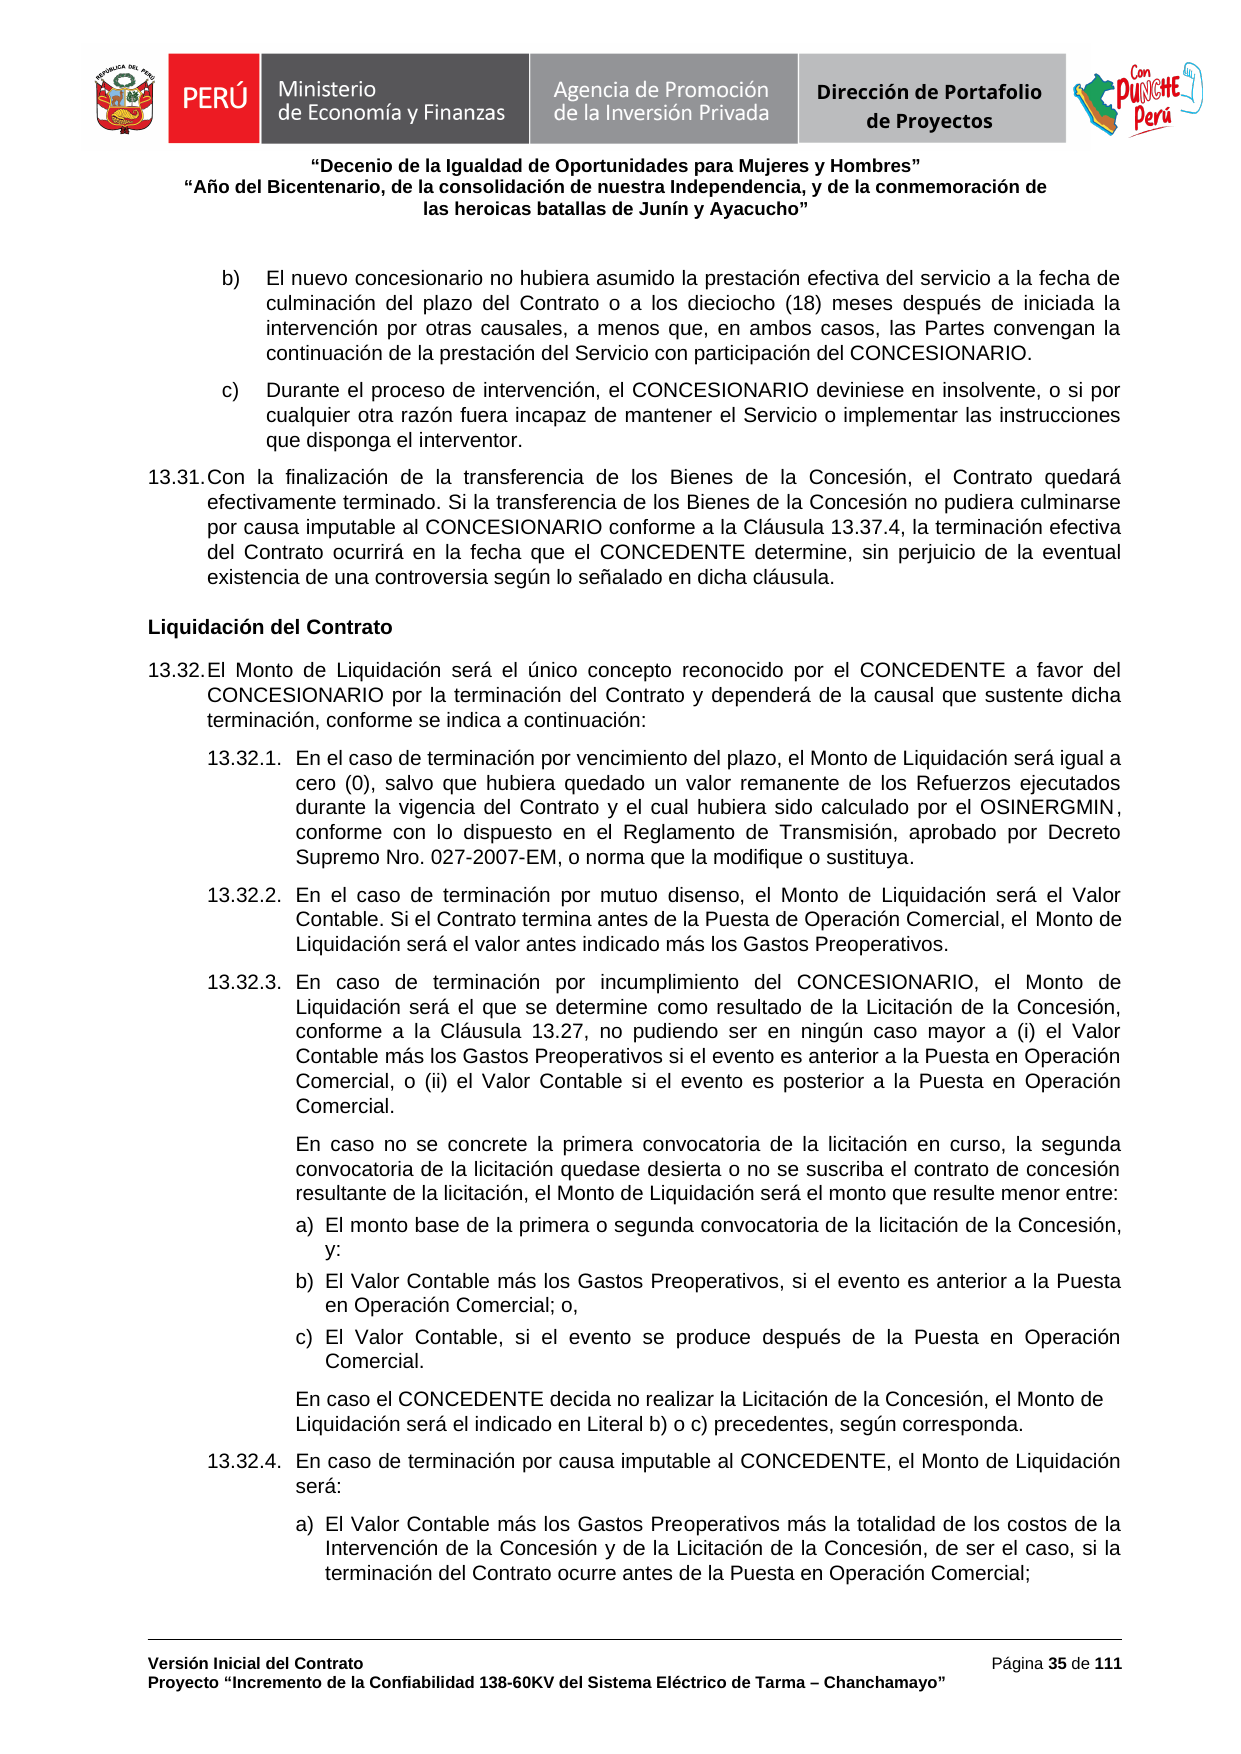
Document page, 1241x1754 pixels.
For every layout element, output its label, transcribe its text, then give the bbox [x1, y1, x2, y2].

subtitle En caso de terminación por causa imputable al CONCEDENTE, el Monto de Liquidación será: [207, 1449, 1122, 1498]
subtitle En el caso de terminación por mutuo disenso, el Monto de Liquidación será el Valor Contable. Si el Contrato termina antes de la Puesta de Operación Comercial, el Monto de Liquidación será el valor antes indicado más los Gastos Preoperativos. [207, 882, 1122, 956]
text En caso el CONCEDENTE decida no realizar la Licitación de la Concesión, el Monto de Liquidación será el indicado en Literal b) o c) precedentes, según corresponda. [295, 1387, 1122, 1436]
list El Valor Contable, si el evento se produce después de la Puesta en Operación Comercial. [295, 1324, 1122, 1373]
subtitle Durante el proceso de intervención, el CONCESIONARIO deviniese en insolvente, o si por cualquier otra razón fuera incapaz de mantener el Servicio o implementar las instrucciones que disponga el interventor. [222, 378, 1122, 452]
subtitle En el caso de terminación por vencimiento del plazo, el Monto de Liquidación será igual a cero (0), salvo que hubiera quedado un valor remanente de los Refuerzos ejecutados durante la vigencia del Contrato y el cual hubiera sido calculado por el OSINERGMIN, conforme con lo dispuesto en el Reglamento de Transmisión, aprobado por Decreto Supremo Nro. 027-2007-EM, o norma que la modifique o sustituya. [207, 745, 1122, 869]
subtitle El nuevo concesionario no hubiera asumido la prestación efectiva del servicio a la fecha de culminación del plazo del Contrato o a los dieciocho (18) meses después de iniciada la intervención por otras causales, a menos que, en ambos casos, las Partes convengan la continuación de la prestación del Servicio con participación del CONCESIONARIO. [222, 266, 1122, 364]
text Liquidación del Contrato [148, 614, 1122, 638]
list El monto base de la primera o segunda convocatoria de la licitación de la Concesión, y: [295, 1212, 1122, 1261]
picture [81, 43, 1203, 151]
list El Valor Contable más los Gastos Preoperativos, si el evento es anterior a la Puesta en Operación Comercial; o, [295, 1268, 1122, 1317]
list Con la finalización de la transferencia de los Bienes de la Concesión, el Contrato quedará efectivamente terminado. Si la transferencia de los Bienes de la Concesión no pudiera culminarse por causa imputable al CONCESIONARIO conforme a la Cláusula 13.37.4, la terminación efectiva del Contrato ocurrirá en la fecha que el CONCEDENTE determine, sin perjuicio de la eventual existencia de una controversia según lo señalado en dicha cláusula. [148, 465, 1122, 589]
text En caso no se concrete la primera convocatoria de la licitación en curso, la segunda convocatoria de la licitación quedase desierta o no se suscriba el contrato de concesión resultante de la licitación, el Monto de Liquidación será el monto que resulte menor entre: [295, 1131, 1122, 1205]
subtitle En caso de terminación por incumplimiento del CONCESIONARIO, el Monto de Liquidación será el que se determine como resultado de la Licitación de la Concesión, conforme a la Cláusula 13.27, no pudiendo ser en ningún caso mayor a (i) el Valor Contable más los Gastos Preoperativos si el evento es anterior a la Puesta en Operación Comercial, o (ii) el Valor Contable si el evento es posterior a la Puesta en Operación Comercial. [207, 969, 1122, 1118]
list El Valor Contable más los Gastos Preoperativos más la totalidad de los costos de la Intervención de la Concesión y de la Licitación de la Concesión, de ser el caso, si la terminación del Contrato ocurre antes de la Puesta en Operación Comercial; [295, 1511, 1122, 1585]
list El Monto de Liquidación será el único concepto reconocido por el CONCEDENTE a favor del CONCESIONARIO por la terminación del Contrato y dependerá de la causal que sustente dicha terminación, conforme se indica a continuación: [148, 658, 1122, 732]
